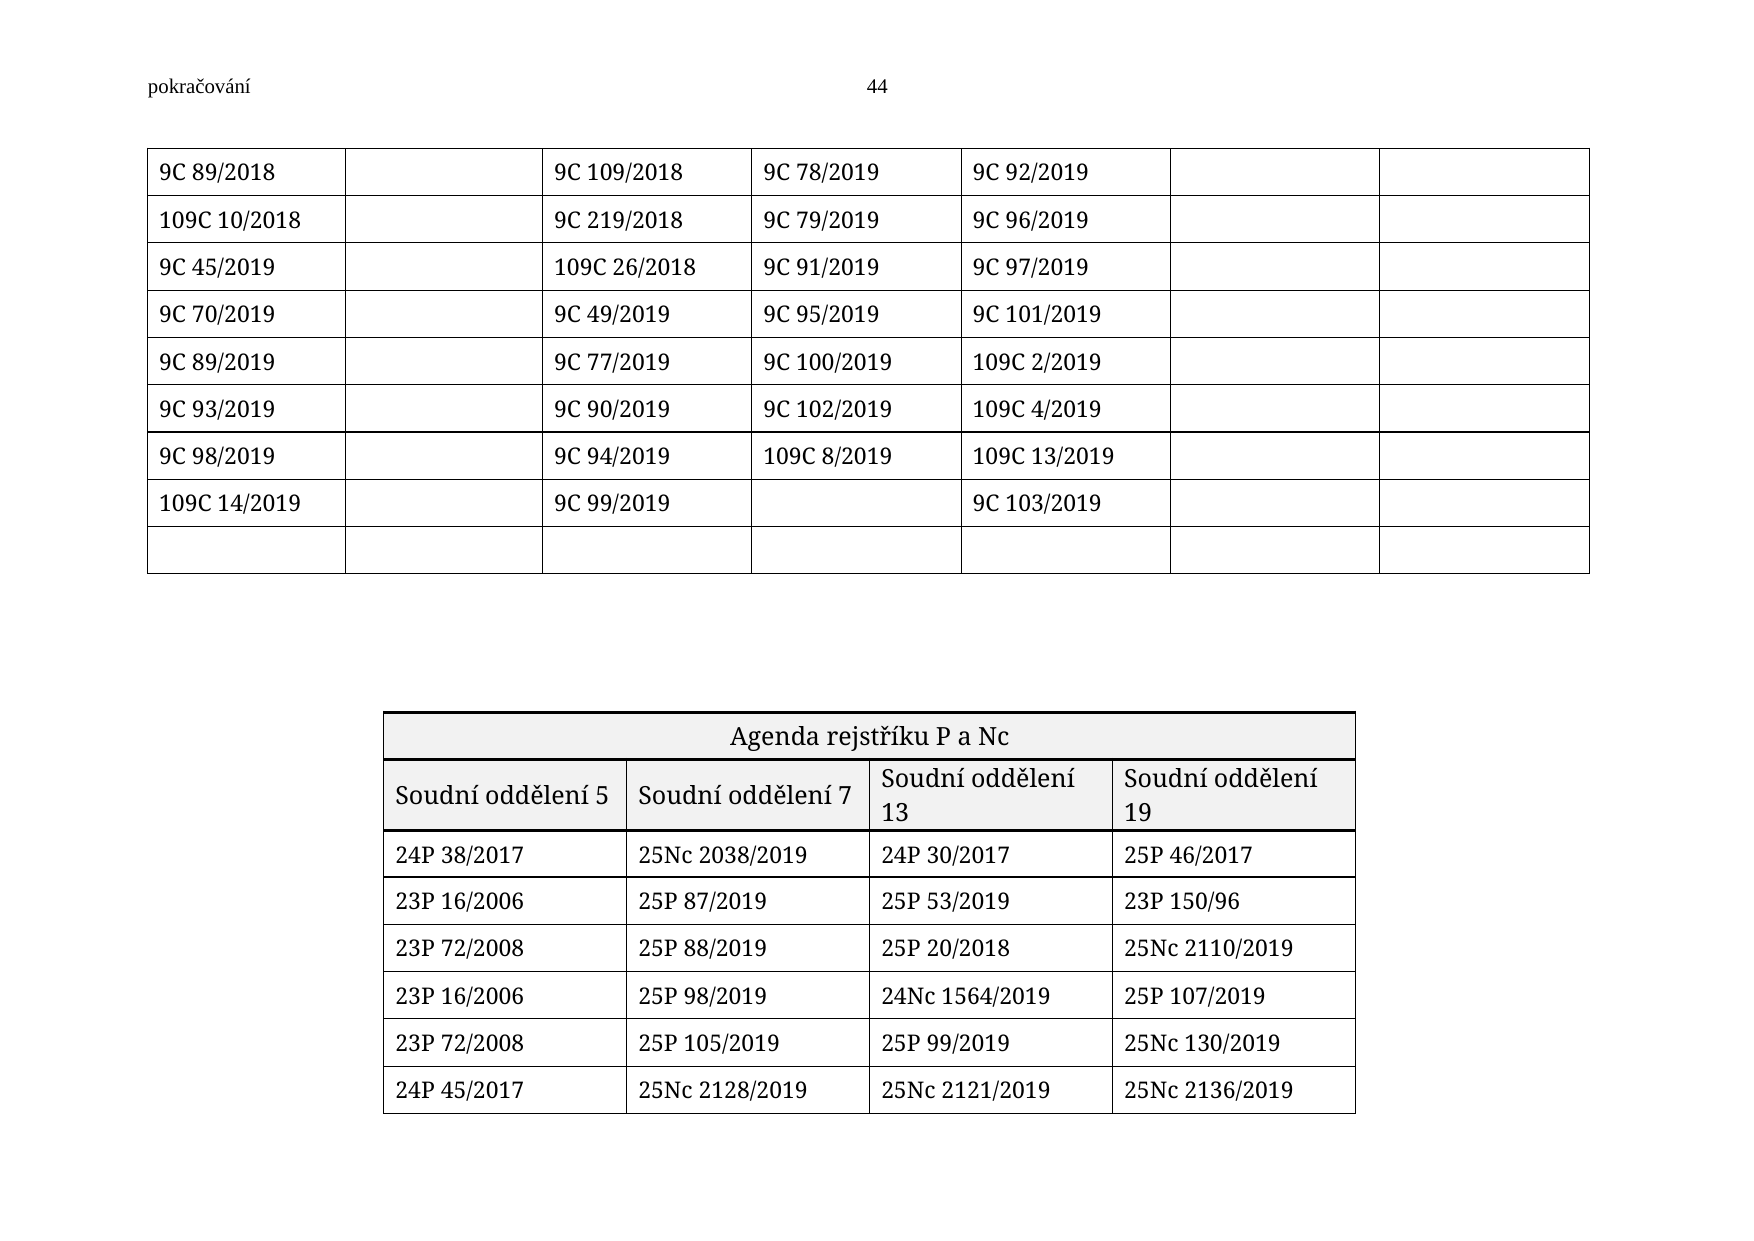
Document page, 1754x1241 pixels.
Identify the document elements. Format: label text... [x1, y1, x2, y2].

table_cell [346, 291, 542, 337]
table_cell 25Nc 2121/2019 [870, 1067, 1112, 1113]
table_cell [1380, 385, 1589, 431]
table_cell [1171, 149, 1379, 195]
table_cell 9C 100/2019 [752, 338, 961, 384]
table_cell 25P 105/2019 [627, 1019, 869, 1066]
table_cell [346, 149, 542, 195]
table_cell 109C 4/2019 [962, 385, 1170, 431]
table_cell 9C 93/2019 [148, 385, 345, 431]
table_cell 9C 102/2019 [752, 385, 961, 431]
table_cell 9C 92/2019 [962, 149, 1170, 195]
table_cell 9C 109/2018 [543, 149, 751, 195]
table_cell [346, 385, 542, 431]
table_cell 9C 90/2019 [543, 385, 751, 431]
table_cell 109C 8/2019 [752, 433, 961, 479]
table_cell [752, 527, 961, 573]
table_cell 9C 94/2019 [543, 433, 751, 479]
table_cell [346, 196, 542, 242]
table_cell 25P 20/2018 [870, 925, 1112, 971]
table_cell Soudní oddělení 13 [870, 761, 1112, 829]
table_cell Soudní oddělení 19 [1113, 761, 1355, 829]
table_cell [1171, 291, 1379, 337]
table_cell [1171, 243, 1379, 289]
table_cell 25P 53/2019 [870, 878, 1112, 924]
table_cell [1380, 291, 1589, 337]
table_cell [962, 527, 1170, 573]
table_cell [1380, 527, 1589, 573]
table_cell 23P 72/2008 [384, 925, 626, 971]
table_cell 109C 13/2019 [962, 433, 1170, 479]
table_cell 23P 16/2006 [384, 878, 626, 924]
table_cell [1171, 385, 1379, 431]
table_cell [1380, 433, 1589, 479]
table_cell [752, 480, 961, 526]
table_cell 9C 79/2019 [752, 196, 961, 242]
table_cell [1380, 480, 1589, 526]
table_cell 9C 89/2019 [148, 338, 345, 384]
table_header Agenda rejstříku P a Nc [384, 714, 1355, 758]
table_cell [346, 338, 542, 384]
table_cell 25P 107/2019 [1113, 972, 1355, 1018]
table_cell 9C 78/2019 [752, 149, 961, 195]
table_cell 109C 26/2018 [543, 243, 751, 289]
table_cell 9C 101/2019 [962, 291, 1170, 337]
table_cell 9C 219/2018 [543, 196, 751, 242]
table_cell 23P 16/2006 [384, 972, 626, 1018]
table_cell [148, 527, 345, 573]
table_cell [543, 527, 751, 573]
table_cell [1171, 196, 1379, 242]
table_cell [346, 527, 542, 573]
table_cell 9C 45/2019 [148, 243, 345, 289]
table_cell 25Nc 130/2019 [1113, 1019, 1355, 1066]
table_cell 9C 103/2019 [962, 480, 1170, 526]
table_cell 9C 89/2018 [148, 149, 345, 195]
table_cell 25P 98/2019 [627, 972, 869, 1018]
table_cell 25P 88/2019 [627, 925, 869, 971]
table_cell [346, 433, 542, 479]
table_cell 25Nc 2128/2019 [627, 1067, 869, 1113]
table_cell 9C 77/2019 [543, 338, 751, 384]
table_cell 109C 2/2019 [962, 338, 1170, 384]
table_cell 25Nc 2110/2019 [1113, 925, 1355, 971]
table_cell 9C 99/2019 [543, 480, 751, 526]
table_cell [1171, 480, 1379, 526]
table_cell [346, 480, 542, 526]
table_cell [1171, 338, 1379, 384]
table_cell [1171, 527, 1379, 573]
table_cell 23P 150/96 [1113, 878, 1355, 924]
table_cell 9C 49/2019 [543, 291, 751, 337]
table_cell [1171, 433, 1379, 479]
table_cell 24P 38/2017 [384, 832, 626, 876]
table_cell 24P 45/2017 [384, 1067, 626, 1113]
table_cell 9C 70/2019 [148, 291, 345, 337]
table_cell 25P 99/2019 [870, 1019, 1112, 1066]
table_cell 109C 10/2018 [148, 196, 345, 242]
table_cell 9C 95/2019 [752, 291, 961, 337]
table_cell 24P 30/2017 [870, 832, 1112, 876]
table_cell 25Nc 2136/2019 [1113, 1067, 1355, 1113]
table_cell 9C 96/2019 [962, 196, 1170, 242]
table_cell [1380, 196, 1589, 242]
table_cell Soudní oddělení 5 [384, 761, 626, 829]
table_cell Soudní oddělení 7 [627, 761, 869, 829]
table_cell 9C 98/2019 [148, 433, 345, 479]
table_cell [346, 243, 542, 289]
table_cell 23P 72/2008 [384, 1019, 626, 1066]
table_cell [1380, 243, 1589, 289]
table_cell 24Nc 1564/2019 [870, 972, 1112, 1018]
table_cell 109C 14/2019 [148, 480, 345, 526]
table_cell [1380, 149, 1589, 195]
table_cell 9C 91/2019 [752, 243, 961, 289]
table_cell 25P 46/2017 [1113, 832, 1355, 876]
table_cell 25Nc 2038/2019 [627, 832, 869, 876]
table_cell [1380, 338, 1589, 384]
table_cell 9C 97/2019 [962, 243, 1170, 289]
table_cell 25P 87/2019 [627, 878, 869, 924]
